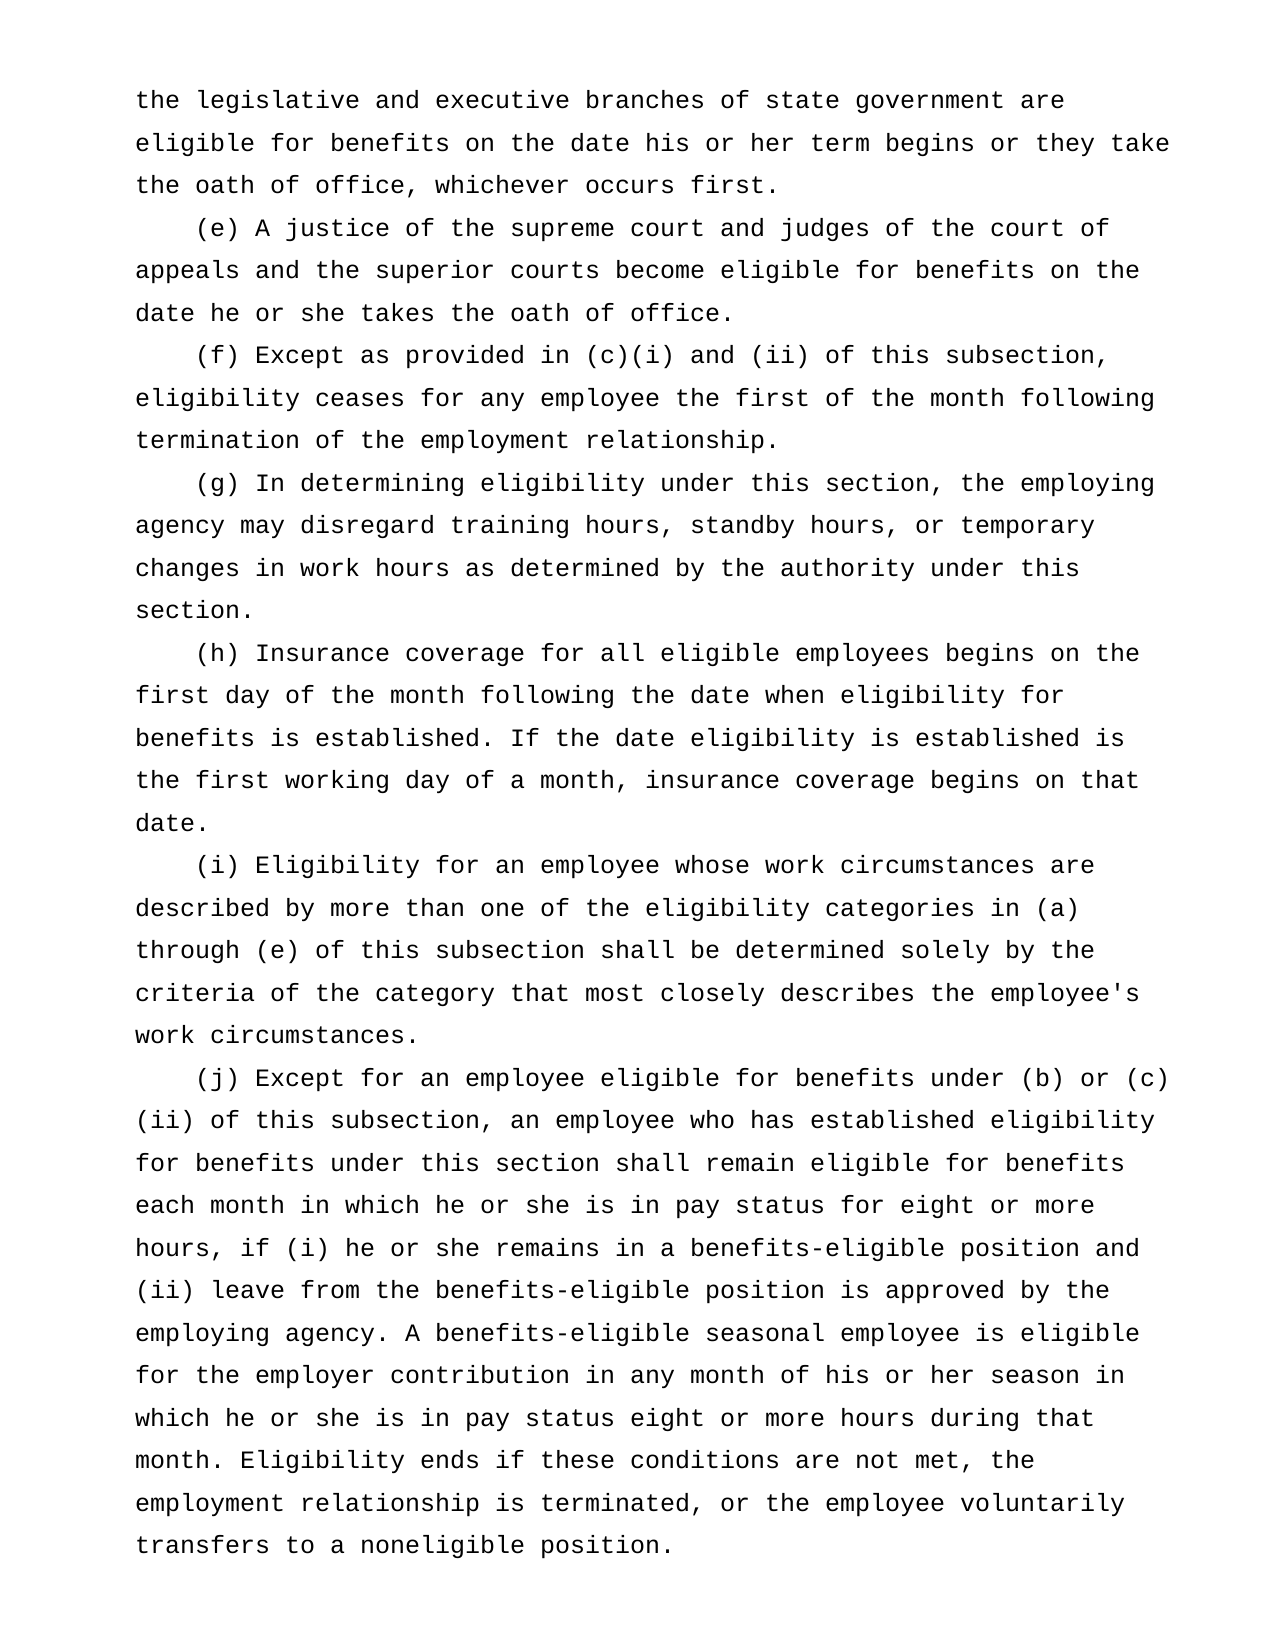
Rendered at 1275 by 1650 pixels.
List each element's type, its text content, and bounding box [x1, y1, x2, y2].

text (h) Insurance coverage for all eligible employees begins on the first day of the month following the date when eligibility for benefits is established. If the date eligibility is established is the first working day of a month, insurance coverage begins on that date. [135, 627, 1170, 840]
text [135, 75, 1170, 202]
text (g) In determining eligibility under this section, the employing agency may disregard training hours, standby hours, or temporary changes in work hours as determined by the authority under this section. [135, 457, 1170, 627]
text (i) Eligibility for an employee whose work circumstances are described by more than one of the eligibility categories in (a) through (e) of this subsection shall be determined solely by the criteria of the category that most closely describes the employee's work circumstances. [135, 840, 1170, 1052]
text (j) Except for an employee eligible for benefits under (b) or (c)(ii) of this subsection, an employee who has established eligibility for benefits under this section shall remain eligible for benefits each month in which he or she is in pay status for eight or more hours, if (i) he or she remains in a benefits-eligible position and (ii) leave from the benefits-eligible position is approved by the employing agency. A benefits-eligible seasonal employee is eligible for the employer contribution in any month of his or her season in which he or she is in pay status eight or more hours during that month. Eligibility ends if these conditions are not met, the employment relationship is terminated, or the employee voluntarily transfers to a noneligible position. [135, 1052, 1170, 1562]
text (e) A justice of the supreme court and judges of the court of appeals and the superior courts become eligible for benefits on the date he or she takes the oath of office. [135, 202, 1170, 330]
text (f) Except as provided in (c)(i) and (ii) of this subsection, eligibility ceases for any employee the first of the month following termination of the employment relationship. [135, 330, 1170, 457]
